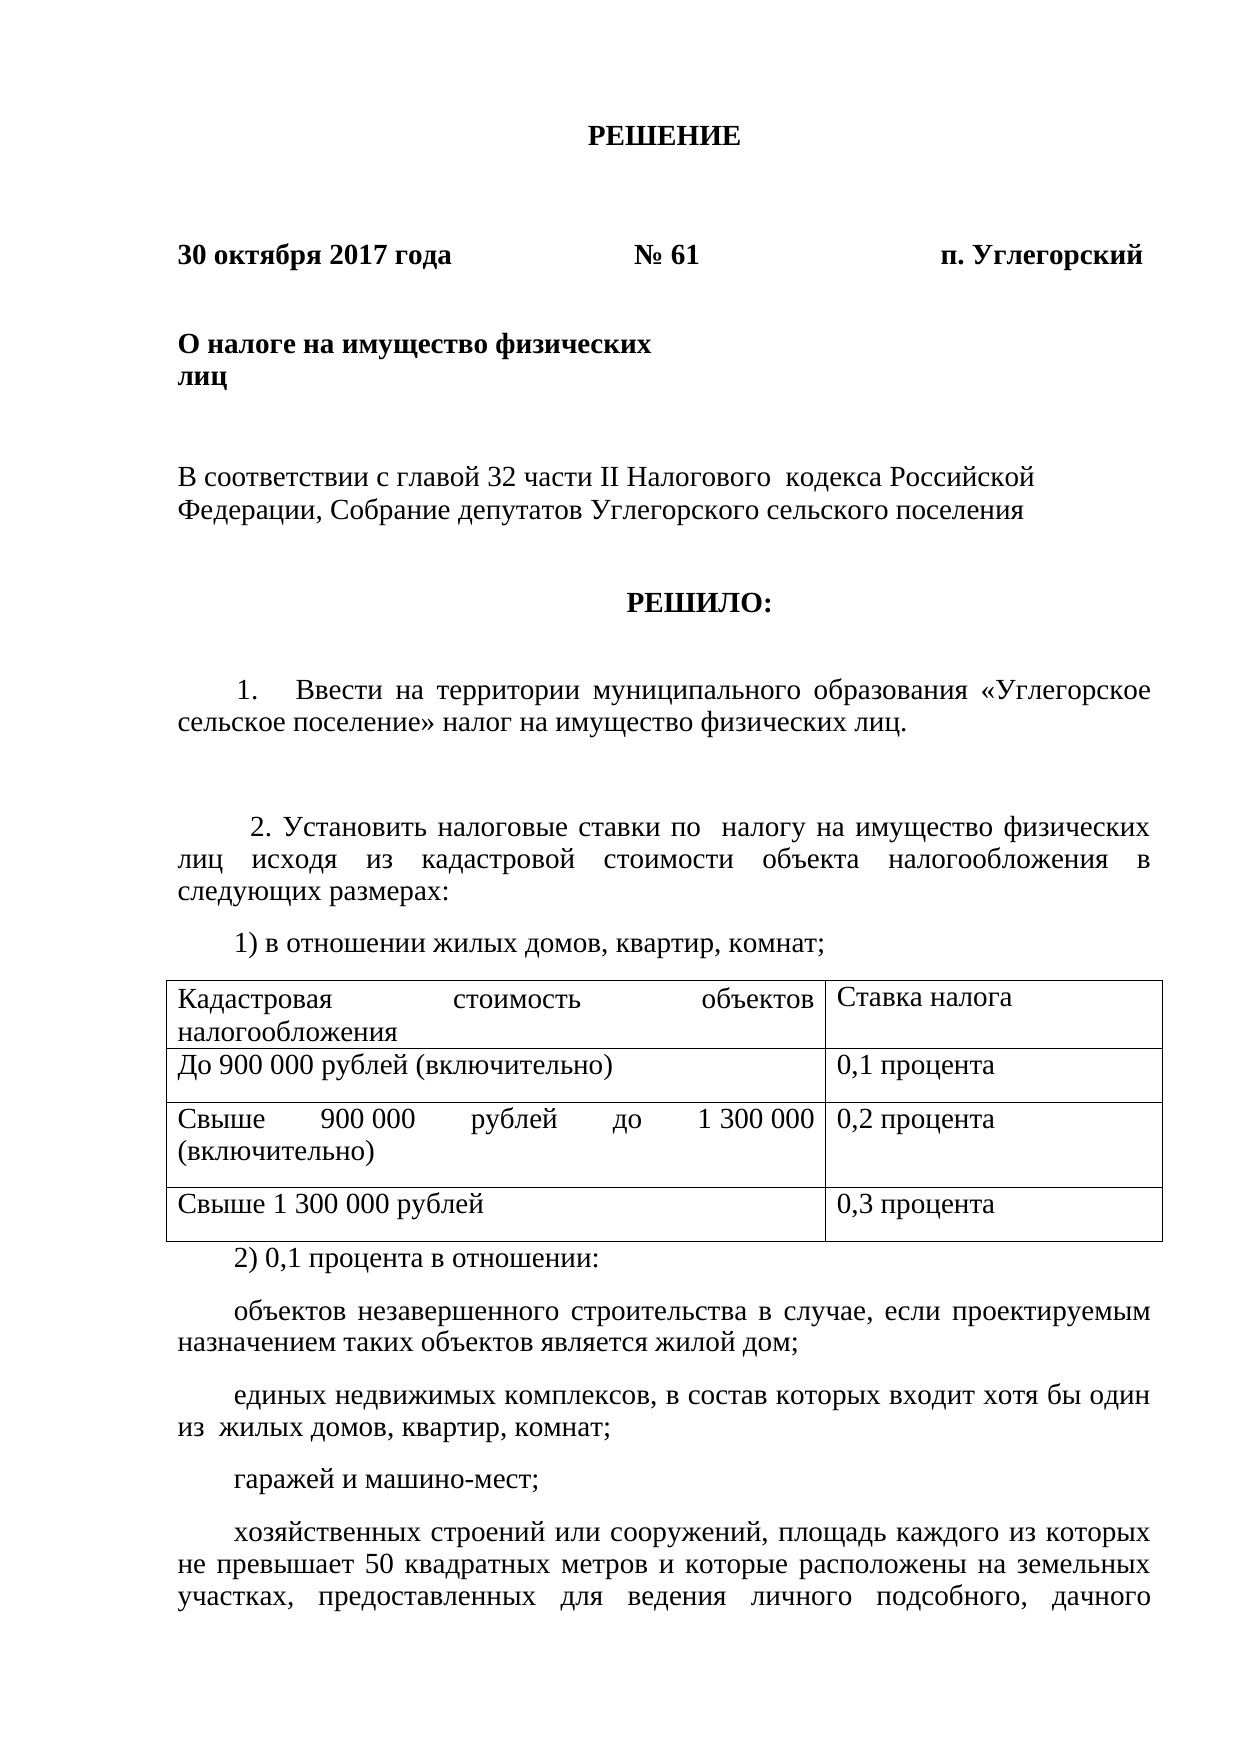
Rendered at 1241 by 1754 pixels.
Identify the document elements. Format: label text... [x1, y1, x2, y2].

title лиц [177, 360, 1152, 392]
table_cell 0,3 процента [826, 1188, 1162, 1241]
text 2. Установить налоговые ставки по налогу на имущество физических лиц исходя из кадастровой стоимости объекта налогообложения в следующих размерах: [177, 811, 1152, 906]
text 1. Ввести на территории муниципального образования «Углегорское сельское поселение» налог на имущество физических лиц. [177, 674, 1152, 737]
table_cell До 900 000 рублей (включительно) [167, 1049, 825, 1102]
text 1) в отношении жилых домов, квартир, комнат; [177, 927, 1152, 959]
text 2) 0,1 процента в отношении: [177, 1242, 1152, 1274]
title О налоге на имущество физических [177, 328, 1152, 360]
text 30 октября 2017 года № 61 п. Углегорский [177, 237, 1152, 270]
text РЕШИЛО: [247, 587, 1152, 619]
text РЕШЕНИЕ [177, 118, 1152, 152]
text единых недвижимых комплексов, в состав которых входит хотя бы один из жилых домов, квартир, комнат; [177, 1379, 1152, 1443]
table_header Кадастровая стоимость объектов налогообложения [167, 981, 825, 1048]
table_cell Свыше 900 000 рублей до 1 300 000 (включительно) [167, 1103, 825, 1187]
table_header Ставка налога [826, 981, 1162, 1048]
table_cell Свыше 1 300 000 рублей [167, 1188, 825, 1241]
text гаражей и машино-мест; [177, 1463, 1152, 1495]
text В соответствии с главой 32 части II Налогового кодекса Российской Федерации, Собрание депутатов Углегорского сельского поселения [177, 459, 1152, 526]
table_cell 0,2 процента [826, 1103, 1162, 1187]
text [177, 1516, 1152, 1612]
text объектов незавершенного строительства в случае, если проектируемым назначением таких объектов является жилой дом; [177, 1294, 1152, 1358]
table_cell 0,1 процента [826, 1049, 1162, 1102]
